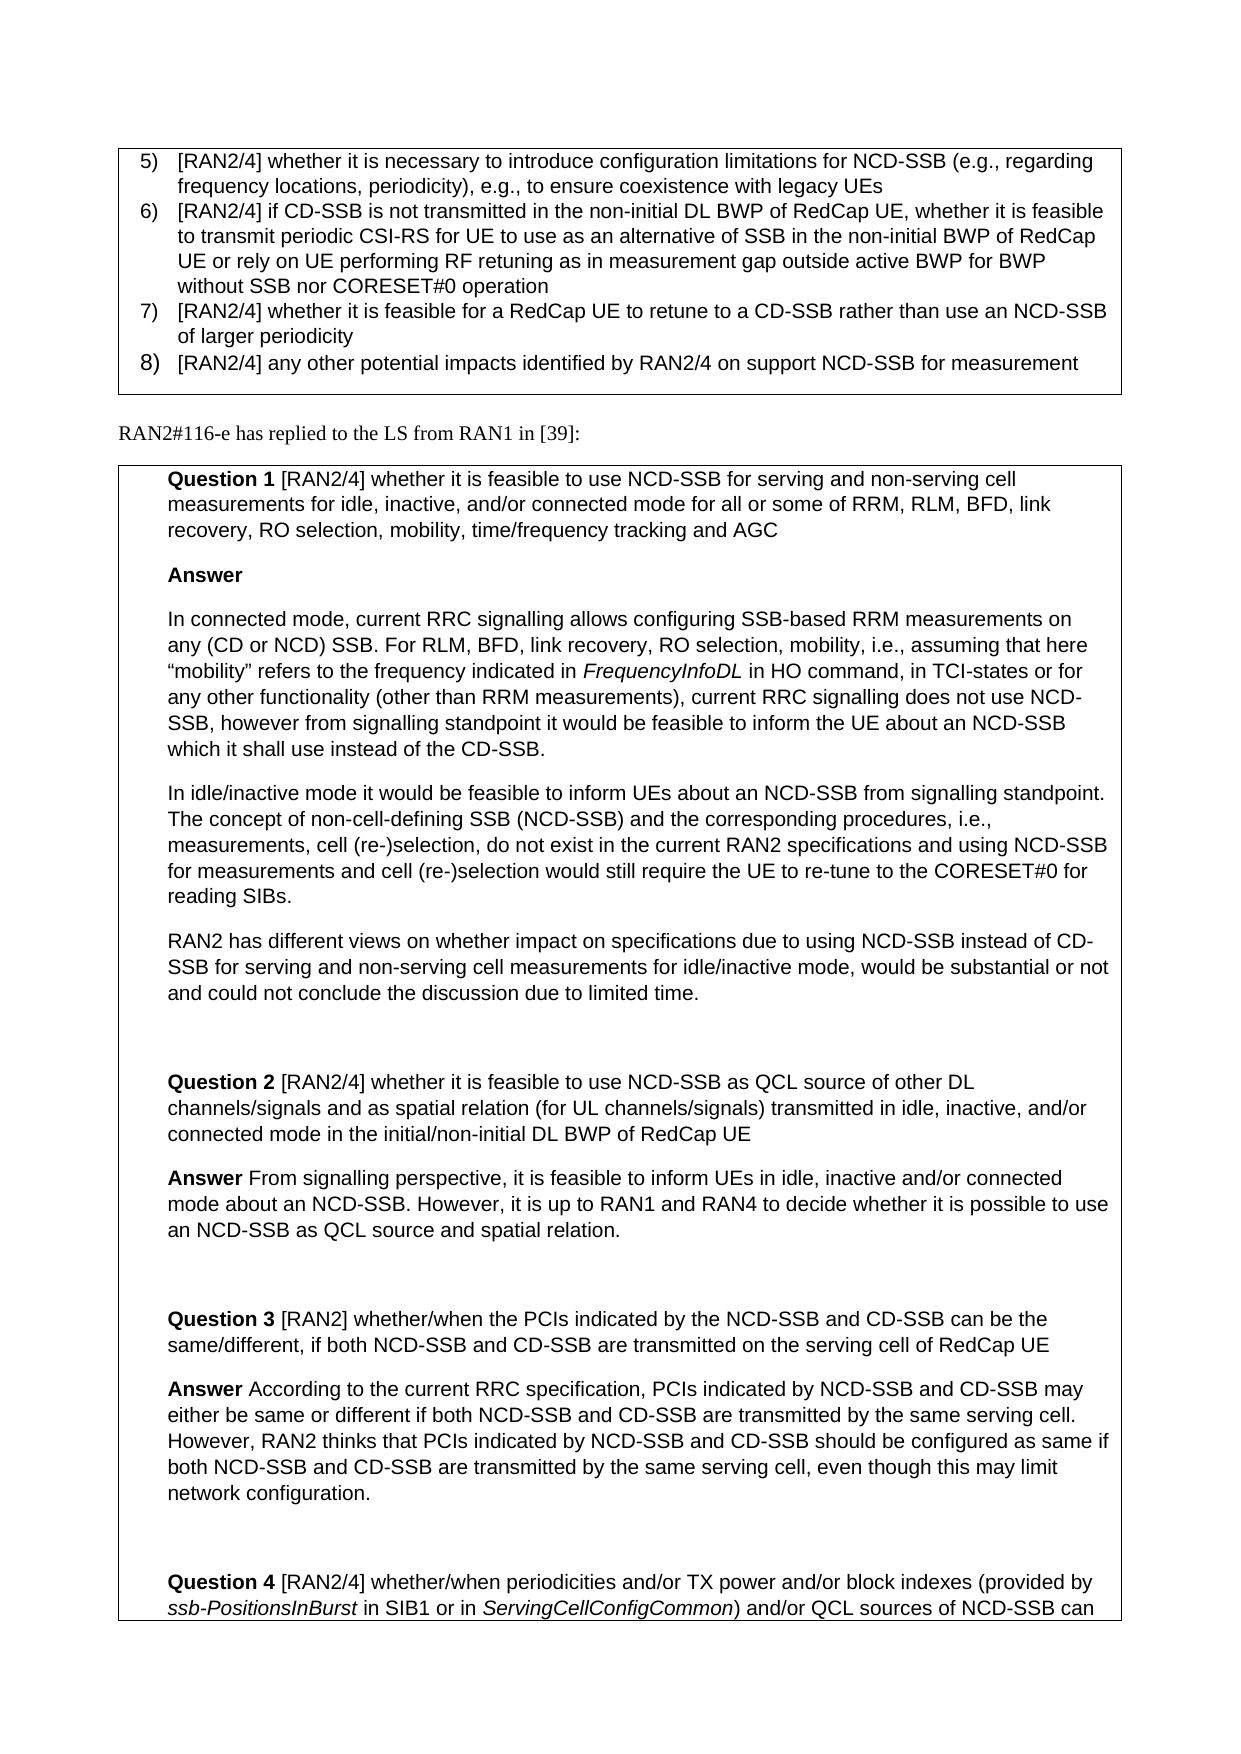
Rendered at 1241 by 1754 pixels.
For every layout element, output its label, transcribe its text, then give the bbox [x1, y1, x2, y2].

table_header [119, 149, 1121, 394]
text RAN2#116-e has replied to the LS from RAN1 in [39]: [118, 395, 1122, 445]
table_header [119, 466, 1121, 1619]
